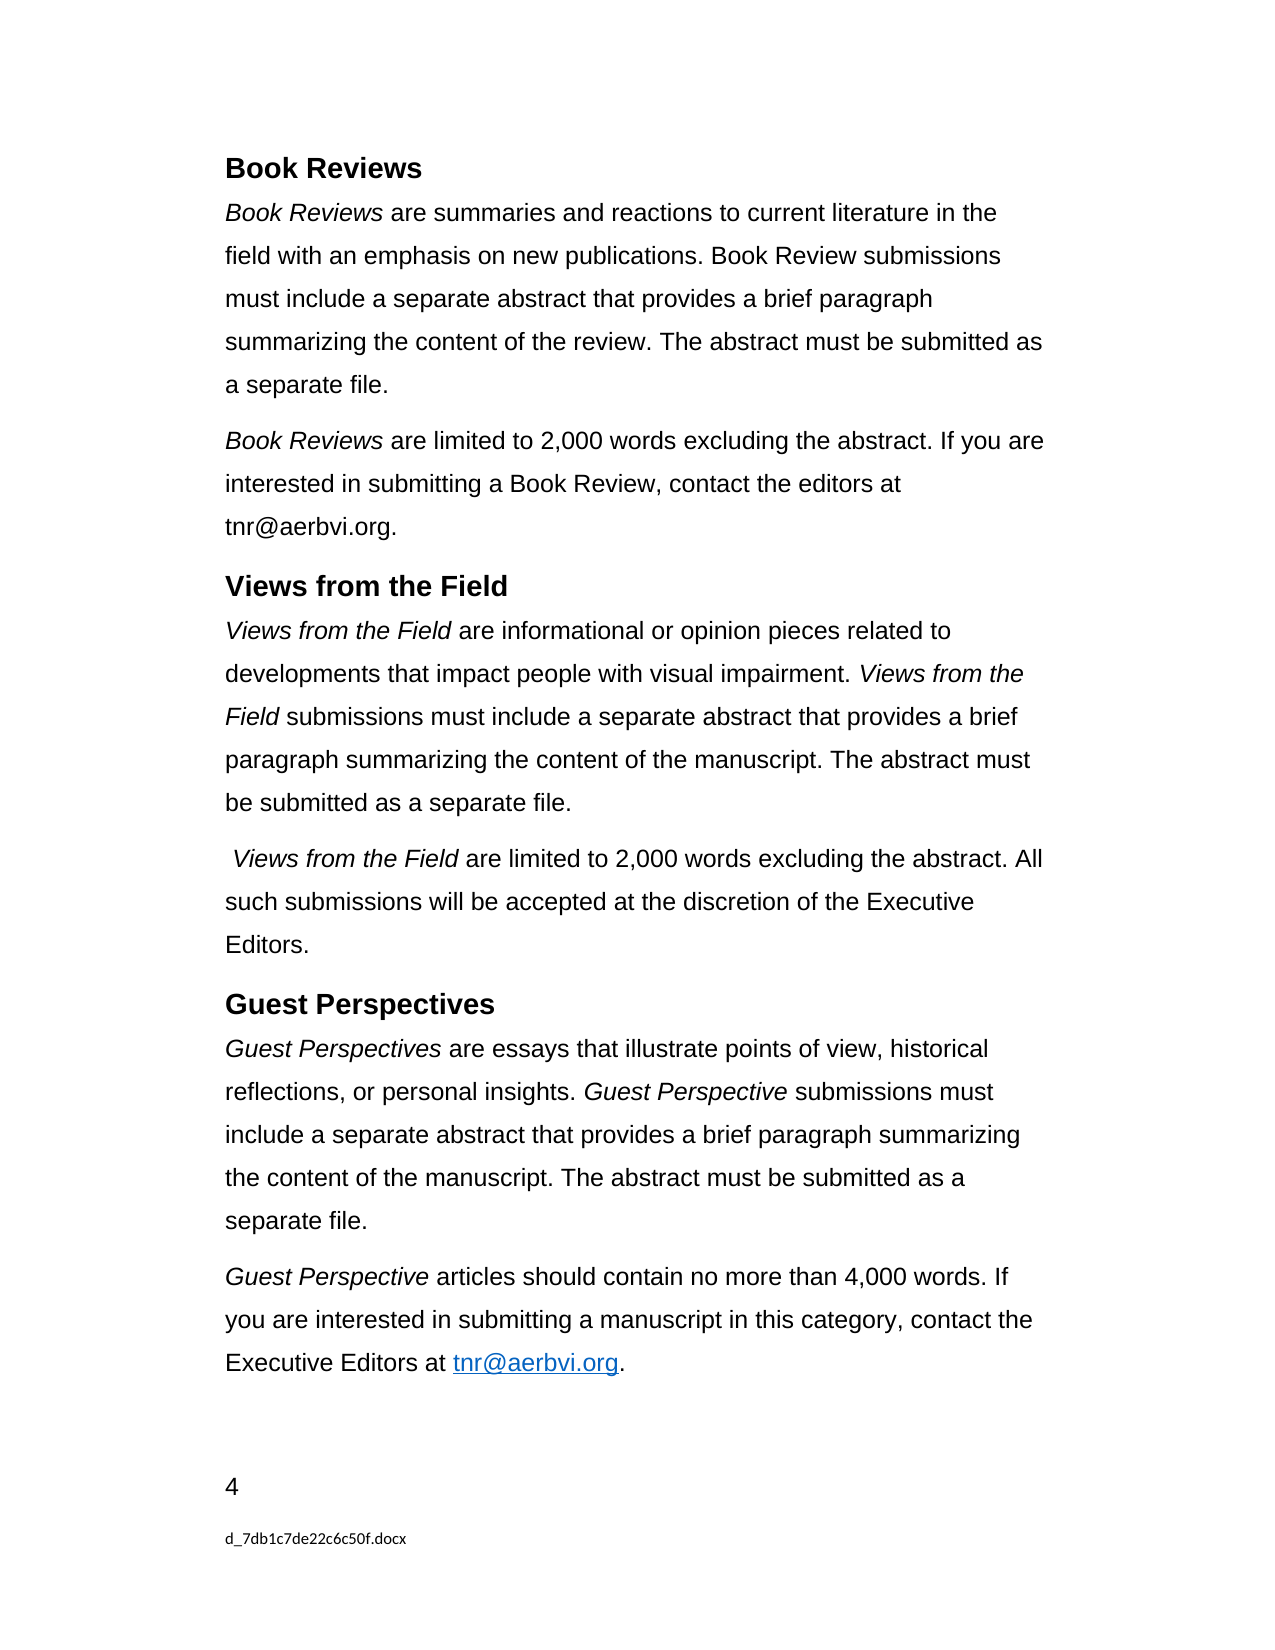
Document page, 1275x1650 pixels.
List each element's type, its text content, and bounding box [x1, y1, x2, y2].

text Views from the Field are informational or opinion pieces related to developments that impact people with visual impairment. Views from the Field submissions must include a separate abstract that provides a brief paragraph summarizing the content of the manuscript. The abstract must be submitted as a separate file. [225, 616, 1050, 817]
subtitle Book Reviews [225, 150, 1050, 185]
text Guest Perspective articles should contain no more than 4,000 words. If you are interested in submitting a manuscript in this category, contact the Executive Editors at tnr@aerbvi.org. [225, 1262, 1050, 1377]
text Book Reviews are limited to 2,000 words excluding the abstract. If you are interested in submitting a Book Review, contact the editors at tnr@aerbvi.org. [225, 426, 1050, 541]
subtitle Views from the Field [225, 568, 1050, 603]
text Guest Perspectives are essays that illustrate points of view, historical reflections, or personal insights. Guest Perspective submissions must include a separate abstract that provides a brief paragraph summarizing the content of the manuscript. The abstract must be submitted as a separate file. [225, 1034, 1050, 1235]
subtitle Guest Perspectives [225, 986, 1050, 1021]
text Book Reviews are summaries and reactions to current literature in the field with an emphasis on new publications. Book Review submissions must include a separate abstract that provides a brief paragraph summarizing the content of the review. The abstract must be submitted as a separate file. [225, 198, 1050, 399]
text Views from the Field are limited to 2,000 words excluding the abstract. All such submissions will be accepted at the discretion of the Executive Editors. [225, 844, 1050, 959]
